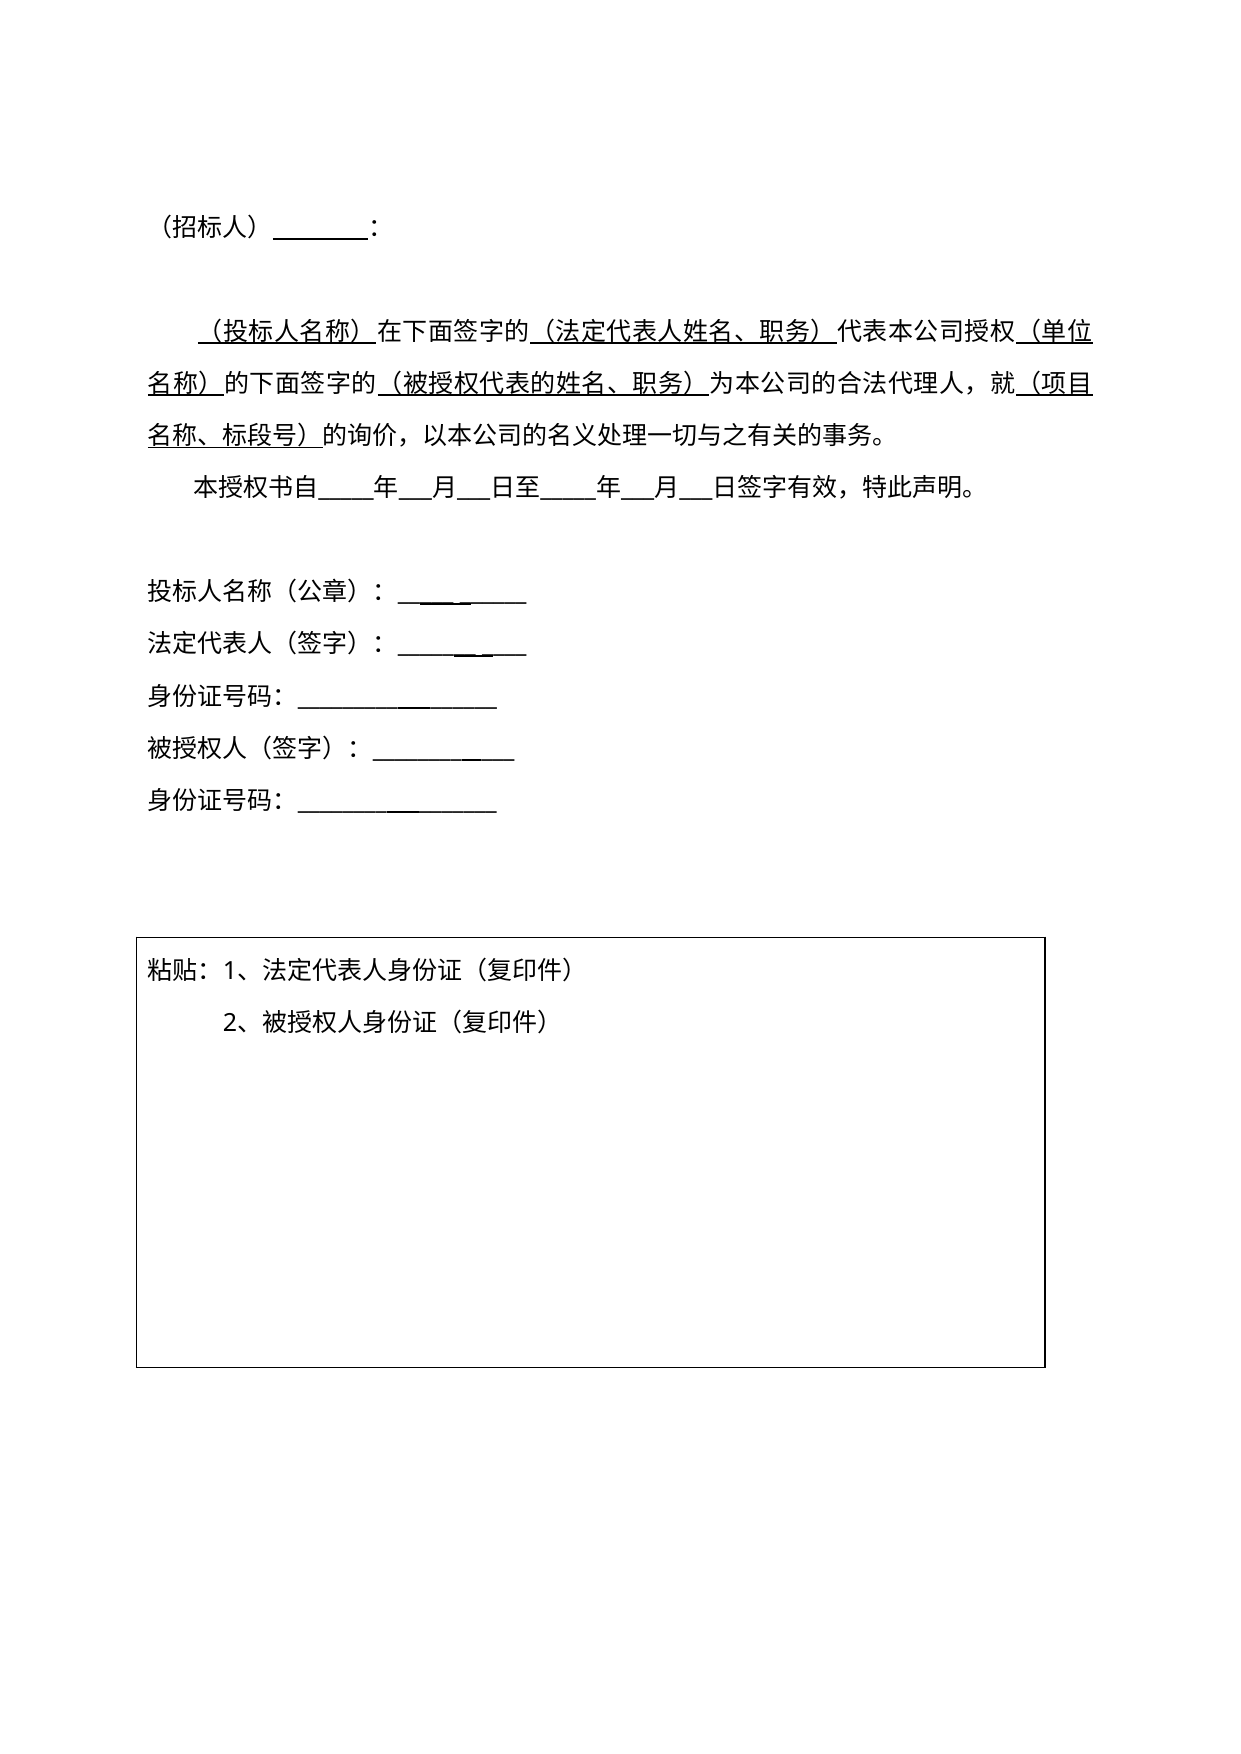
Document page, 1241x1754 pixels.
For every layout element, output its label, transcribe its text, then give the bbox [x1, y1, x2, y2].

text 投标人名称（公章）：_____ ______ [148, 559, 1092, 611]
table_header 粘贴：1、法定代表人身份证（复印件） 2、被授权人身份证（复印件） [137, 938, 1044, 1367]
text 法定代表人（签字）：_______ ____ [148, 611, 1092, 663]
text 身份证号码：_________ ______ [148, 663, 1092, 715]
text 本授权书自_____年___月___日至_____年___月___日签字有效，特此声明。 [181, 455, 1092, 507]
text 身份证号码：________ _______ [148, 767, 1092, 819]
text （招标人） ： [148, 194, 1092, 247]
text （投标人名称）在下面签字的（法定代表人姓名、职务）代表本公司授权（单位名称）的下面签字的（被授权代表的姓名、职务）为本公司的合法代理人，就（项目名称、标段号）的询价，以本公司的名义处理一切与之有关的事务。 [148, 299, 1092, 455]
text 被授权人（签字）：________ ___ [148, 715, 1092, 767]
